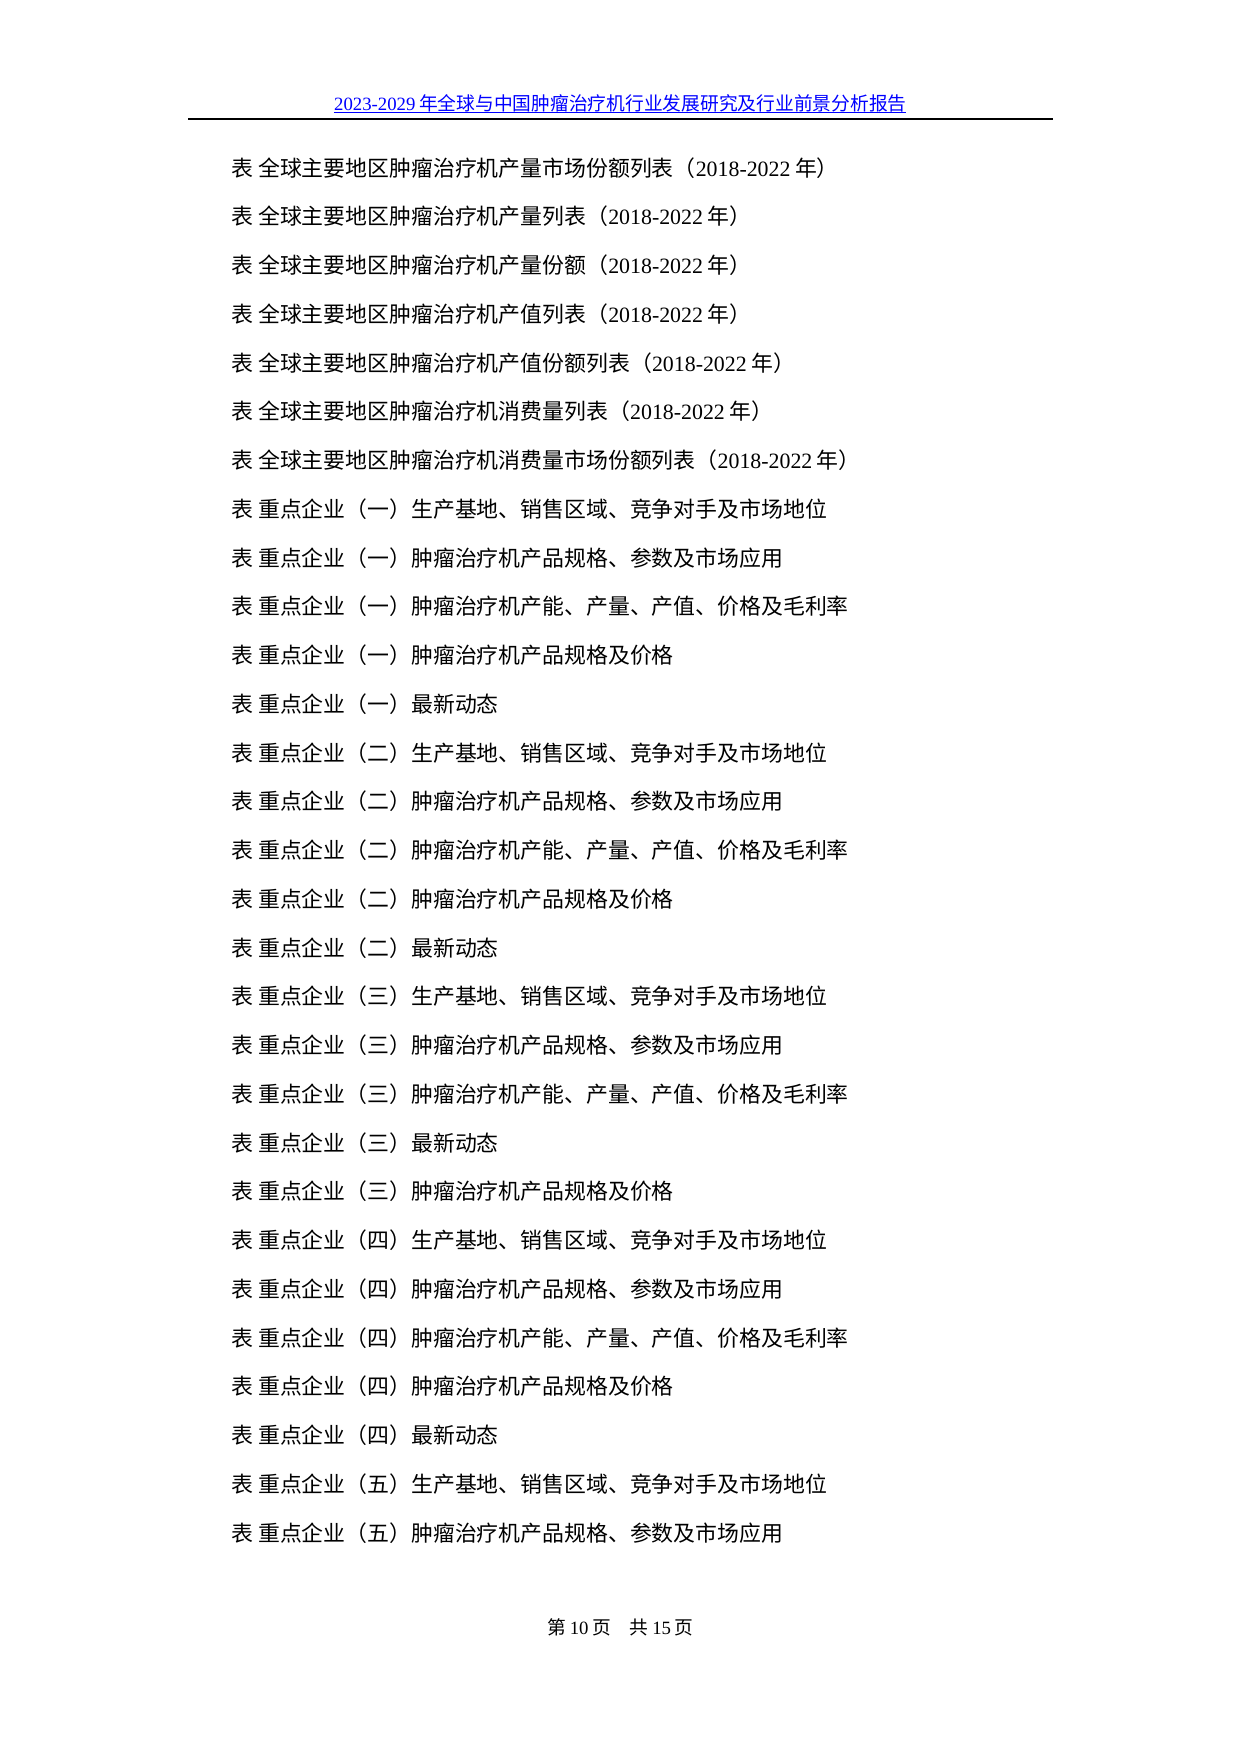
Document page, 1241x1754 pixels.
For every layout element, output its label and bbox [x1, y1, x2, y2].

text [187, 150, 1053, 1548]
